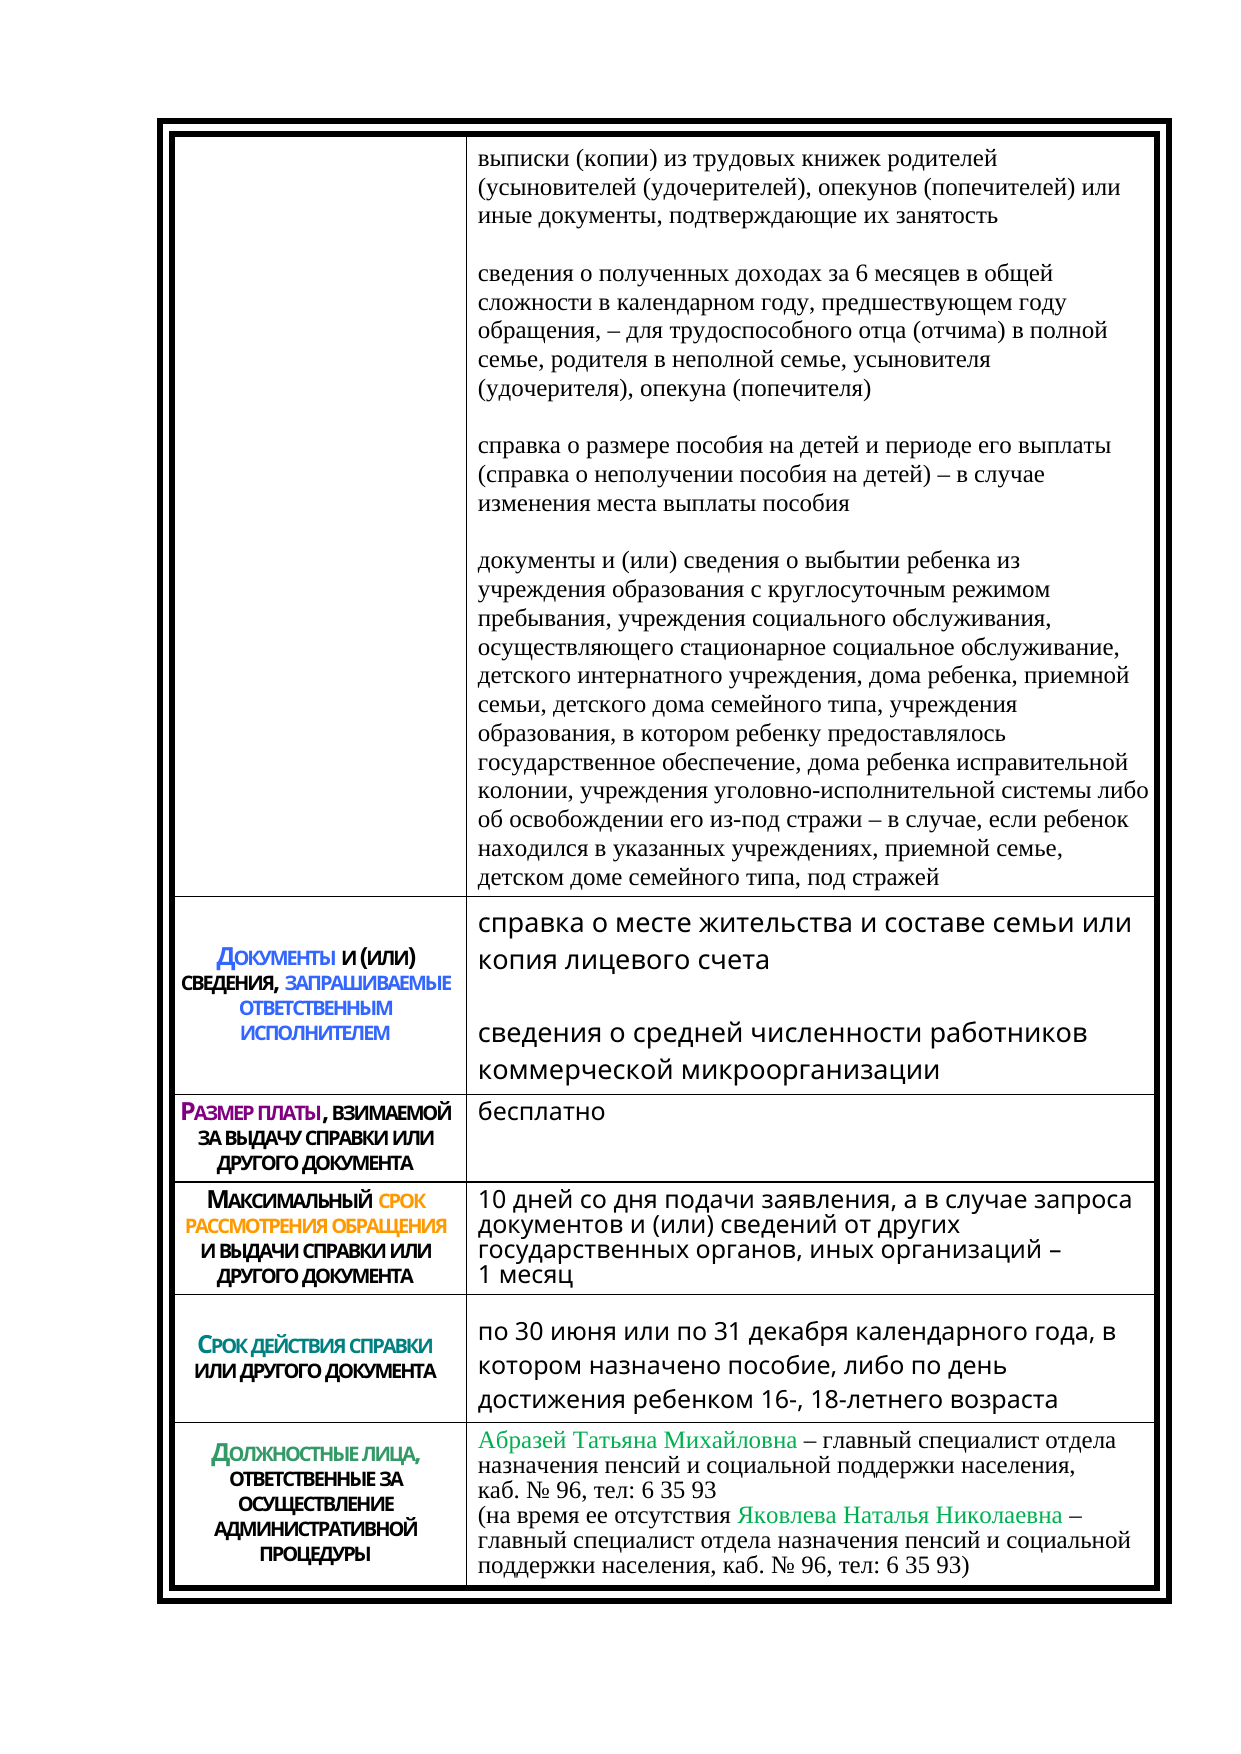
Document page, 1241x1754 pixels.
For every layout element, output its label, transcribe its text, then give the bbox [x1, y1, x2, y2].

table_cell Документы и (или) сведения, запрашиваемые ответственным исполнителем [175, 897, 466, 1093]
table_cell 10 дней со дня подачи заявления, а в случае запроса документов и (или) сведений от других государственных органов, иных организаций – 1 месяц [467, 1183, 1154, 1294]
table_cell Должностные лица, ответственные за осуществление административной процедуры [175, 1423, 466, 1585]
table_cell бесплатно [467, 1095, 1154, 1181]
table_cell Максимальный срок рассмотрения обращения и выдачи справки или другого документа [175, 1183, 466, 1294]
table_cell Срок действия справки или другого документа [175, 1295, 466, 1422]
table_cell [466, 124, 1163, 896]
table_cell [166, 124, 466, 896]
table_cell справка о месте жительства и составе семьи или копия лицевого счета сведения о средней численности работников коммерческой микроорганизации [467, 897, 1154, 1093]
table_cell по 30 июня или по 31 декабря календарного года, в котором назначено пособие, либо по день достижения ребенком 16-, 18-летнего возраста [467, 1295, 1154, 1422]
table_cell Абразей Татьяна Михайловна – главный специалист отдела назначения пенсий и социальной поддержки населения, каб. № 96, тел: 6 35 93 (на время ее отсутствия Яковлева Наталья Николаевна – главный специалист отдела назначения пенсий и социальной поддержки населения, каб. № 96, тел: 6 35 93) [467, 1423, 1154, 1585]
table_cell Размер платы, взимаемой за выдачу справки или другого документа [175, 1095, 466, 1181]
